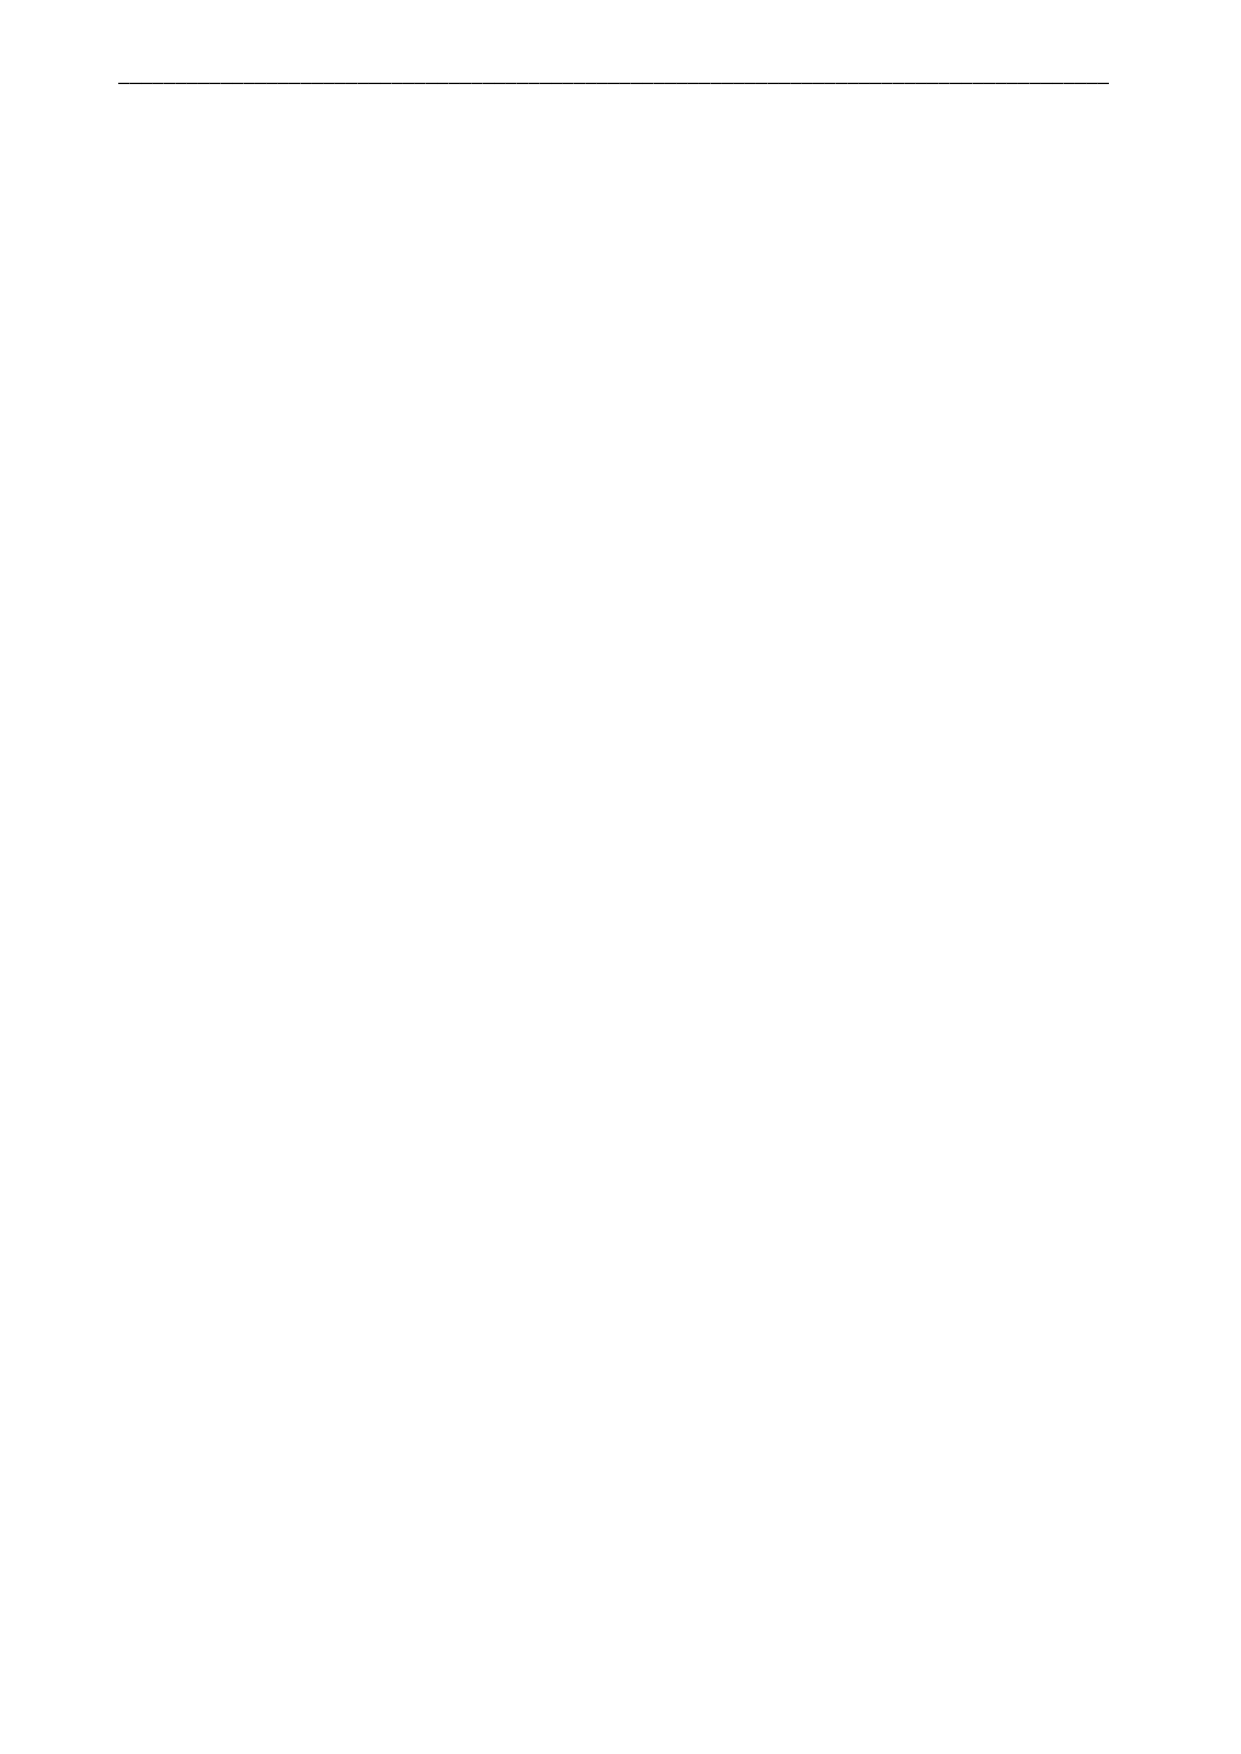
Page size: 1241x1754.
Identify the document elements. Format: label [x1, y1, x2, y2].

text [118, 59, 1122, 87]
